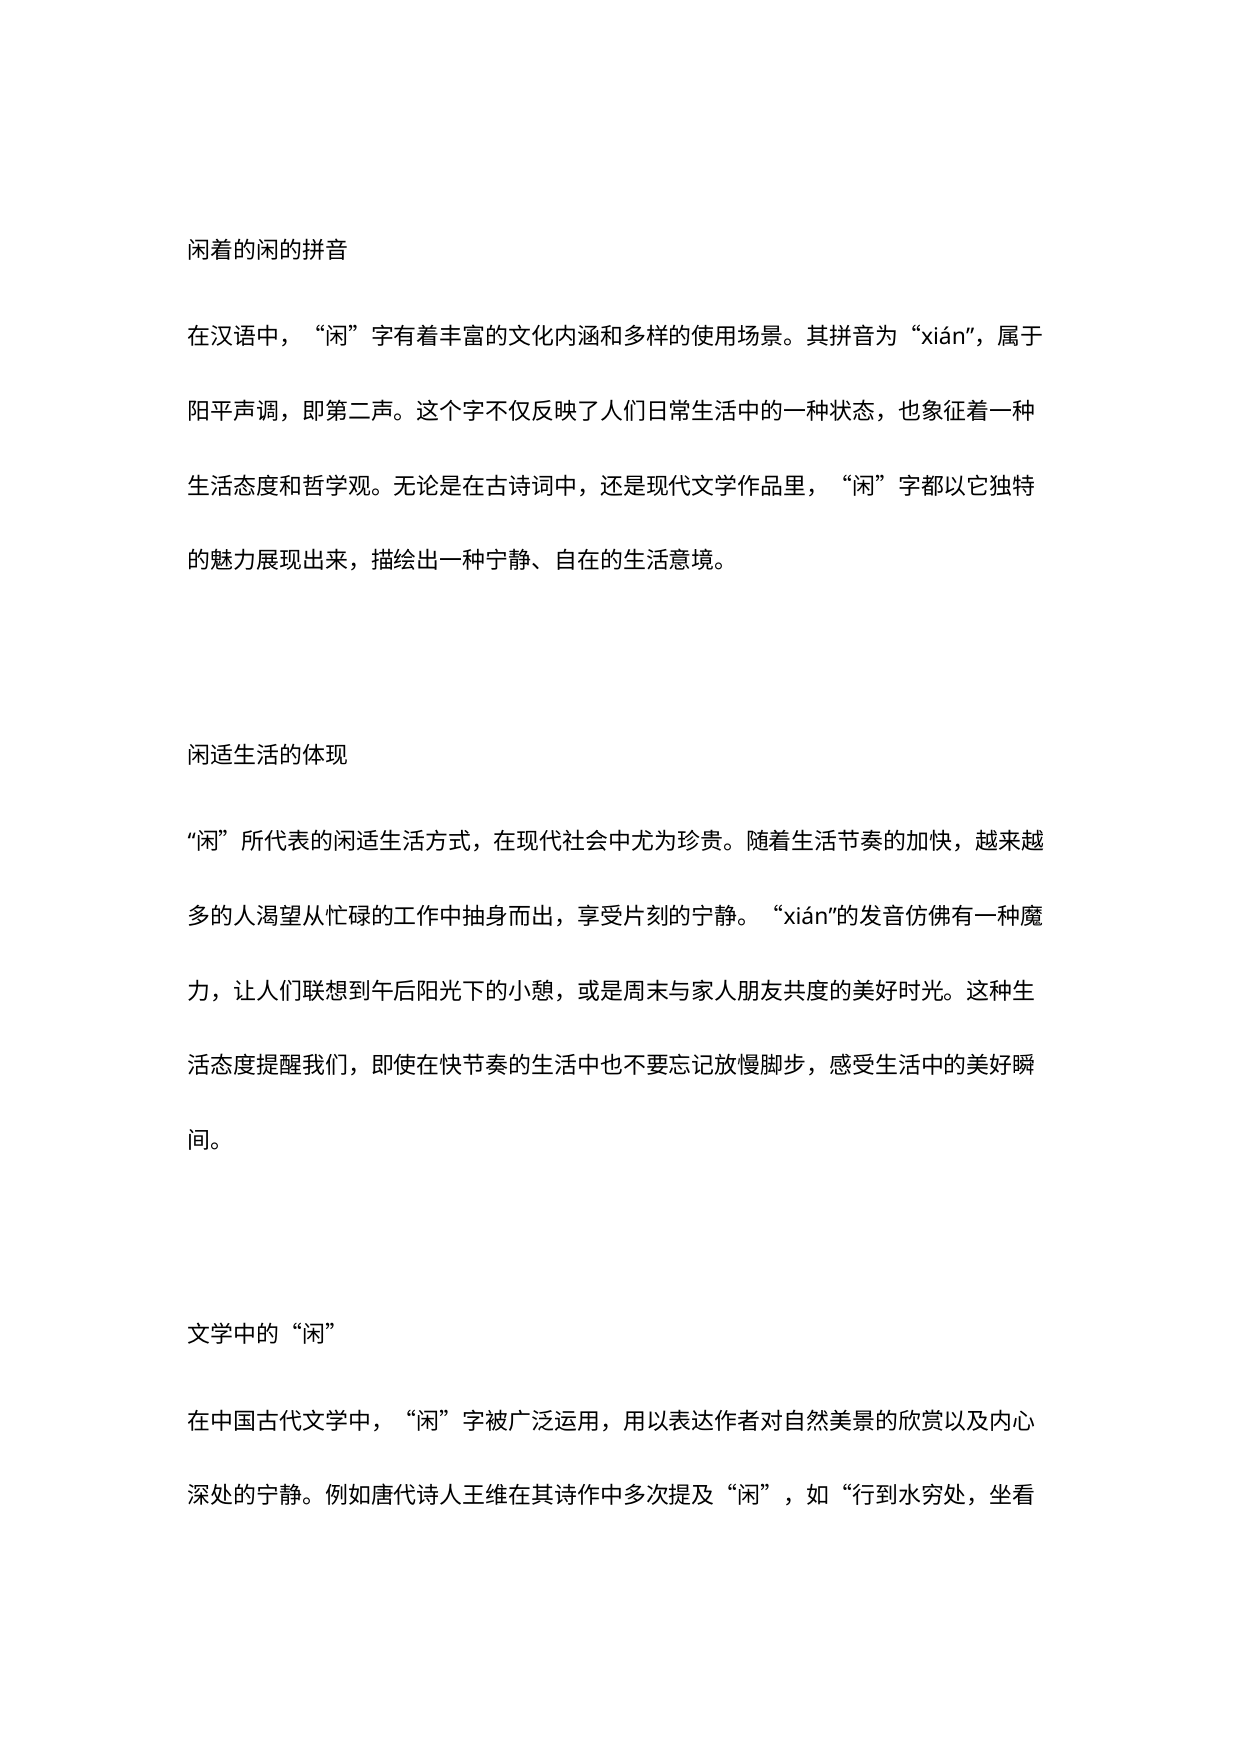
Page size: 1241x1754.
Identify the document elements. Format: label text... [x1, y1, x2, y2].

text 在汉语中，“闲”字有着丰富的文化内涵和多样的使用场景。其拼音为“xián”，属于阳平声调，即第二声。这个字不仅反映了人们日常生活中的一种状态，也象征着一种生活态度和哲学观。无论是在古诗词中，还是现代文学作品里，“闲”字都以它独特的魅力展现出来，描绘出一种宁静、自在的生活意境。 [187, 302, 1053, 591]
text 闲适生活的体现 [187, 721, 1053, 786]
text 文学中的“闲” [187, 1300, 1053, 1365]
text “闲”所代表的闲适生活方式，在现代社会中尤为珍贵。随着生活节奏的加快，越来越多的人渴望从忙碌的工作中抽身而出，享受片刻的宁静。“xián”的发音仿佛有一种魔力，让人们联想到午后阳光下的小憩，或是周末与家人朋友共度的美好时光。这种生活态度提醒我们，即使在快节奏的生活中也不要忘记放慢脚步，感受生活中的美好瞬间。 [187, 807, 1053, 1171]
text 闲着的闲的拼音 [187, 216, 1053, 281]
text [187, 1387, 1053, 1527]
